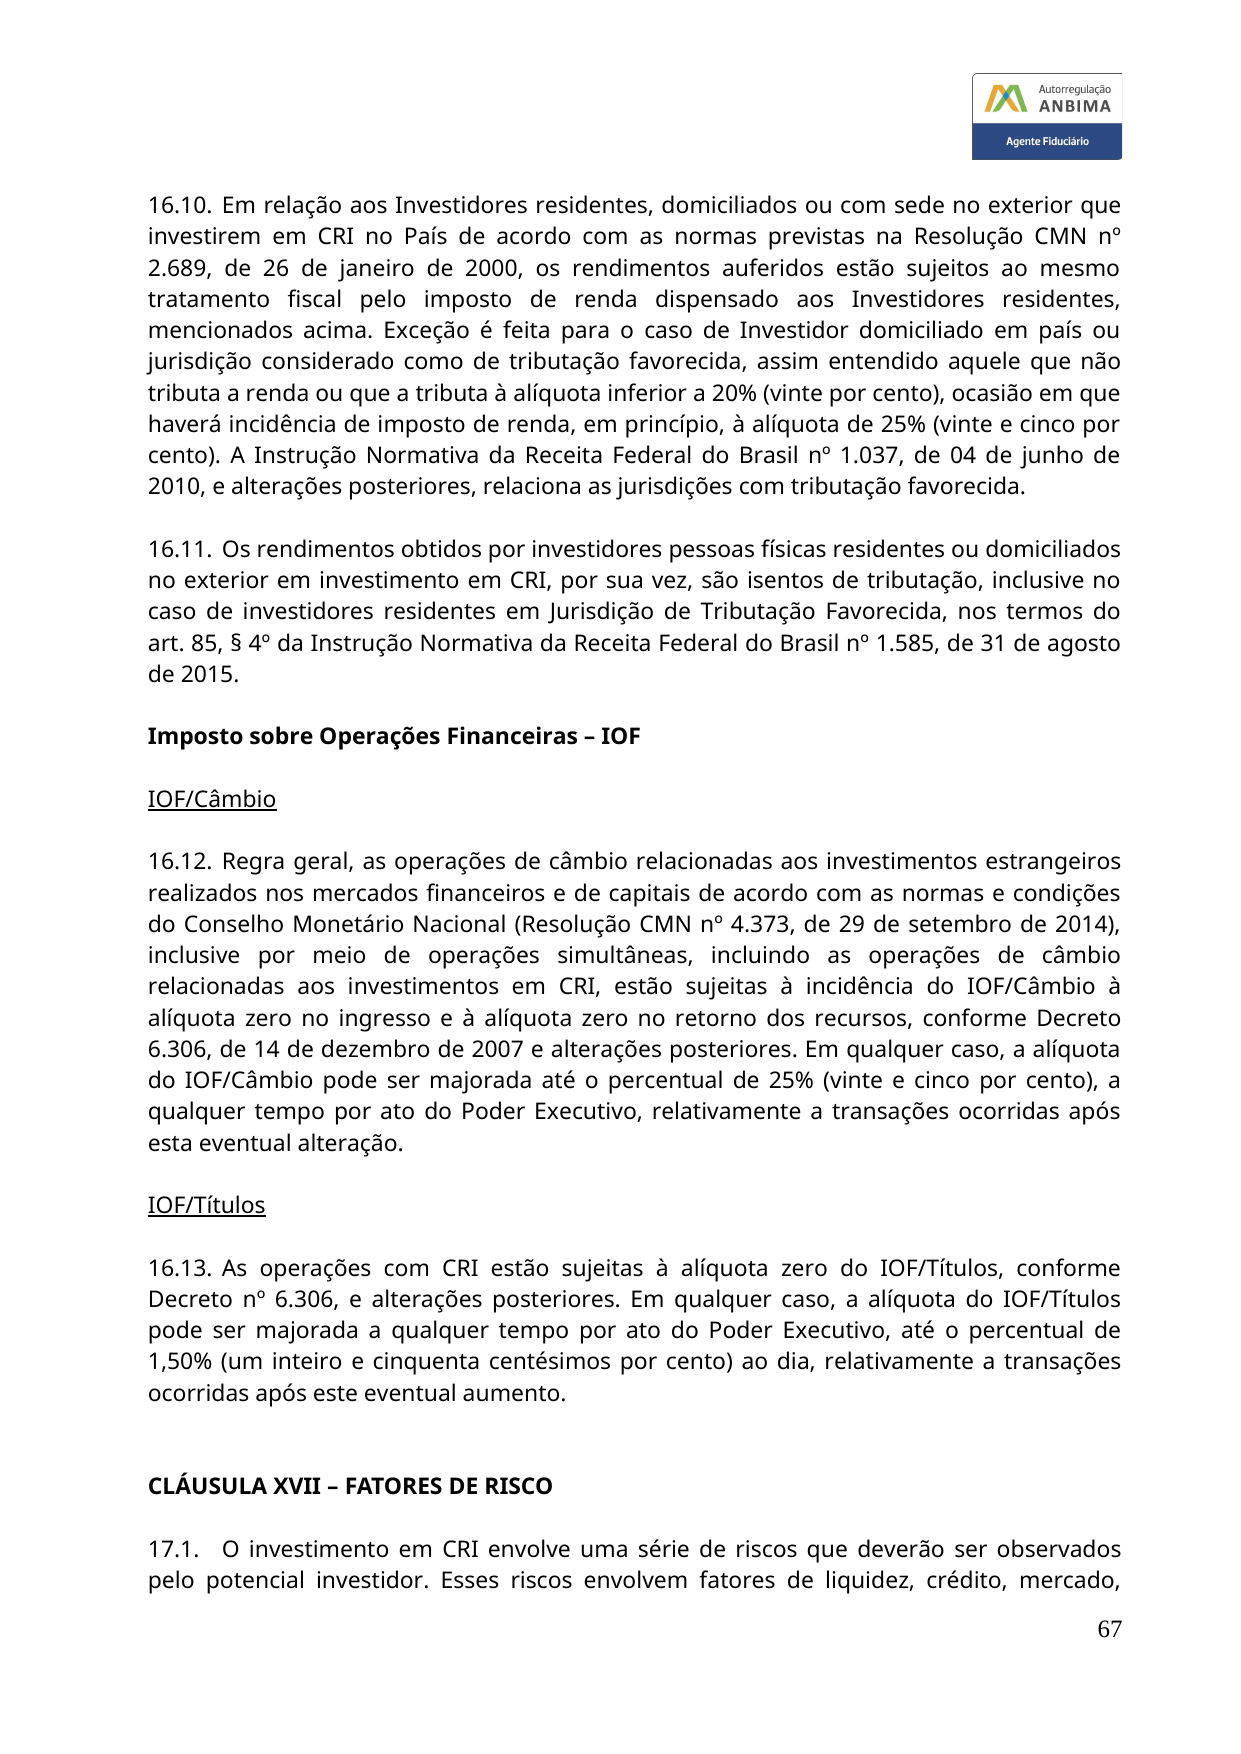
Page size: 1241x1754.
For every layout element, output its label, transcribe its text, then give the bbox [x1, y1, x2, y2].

list Em relação aos Investidores residentes, domiciliados ou com sede no exterior que investirem em CRI no País de acordo com as normas previstas na Resolução CMN nº 2.689, de 26 de janeiro de 2000, os rendimentos auferidos estão sujeitos ao mesmo tratamento fiscal pelo imposto de renda dispensado aos Investidores residentes, mencionados acima. Exceção é feita para o caso de Investidor domiciliado em país ou jurisdição considerado como de tributação favorecida, assim entendido aquele que não tributa a renda ou que a tributa à alíquota inferior a 20% (vinte por cento), ocasião em que haverá incidência de imposto de renda, em princípio, à alíquota de 25% (vinte e cinco por cento). A Instrução Normativa da Receita Federal do Brasil nº 1.037, de 04 de junho de 2010, e alterações posteriores, relaciona as jurisdições com tributação favorecida. [148, 188, 1122, 501]
text IOF/Títulos [148, 1188, 1122, 1220]
list Regra geral, as operações de câmbio relacionadas aos investimentos estrangeiros realizados nos mercados financeiros e de capitais de acordo com as normas e condições do Conselho Monetário Nacional (Resolução CMN nº 4.373, de 29 de setembro de 2014), inclusive por meio de operações simultâneas, incluindo as operações de câmbio relacionadas aos investimentos em CRI, estão sujeitas à incidência do IOF/Câmbio à alíquota zero no ingresso e à alíquota zero no retorno dos recursos, conforme Decreto 6.306, de 14 de dezembro de 2007 e alterações posteriores. Em qualquer caso, a alíquota do IOF/Câmbio pode ser majorada até o percentual de 25% (vinte e cinco por cento), a qualquer tempo por ato do Poder Executivo, relativamente a transações ocorridas após esta eventual alteração. [148, 845, 1122, 1157]
picture [972, 73, 1123, 160]
list Os rendimentos obtidos por investidores pessoas físicas residentes ou domiciliados no exterior em investimento em CRI, por sua vez, são isentos de tributação, inclusive no caso de investidores residentes em Jurisdição de Tributação Favorecida, nos termos do art. 85, § 4º da Instrução Normativa da Receita Federal do Brasil nº 1.585, de 31 de agosto de 2015. [148, 532, 1122, 688]
list As operações com CRI estão sujeitas à alíquota zero do IOF/Títulos, conforme Decreto nº 6.306, e alterações posteriores. Em qualquer caso, a alíquota do IOF/Títulos pode ser majorada a qualquer tempo por ato do Poder Executivo, até o percentual de 1,50% (um inteiro e cinquenta centésimos por cento) ao dia, relativamente a transações ocorridas após este eventual aumento. [148, 1251, 1122, 1407]
text IOF/Câmbio [148, 782, 1122, 813]
text Imposto sobre Operações Financeiras – IOF [148, 720, 1122, 751]
subtitle CLÁUSULA XVII – FATORES DE RISCO [148, 1470, 1122, 1501]
